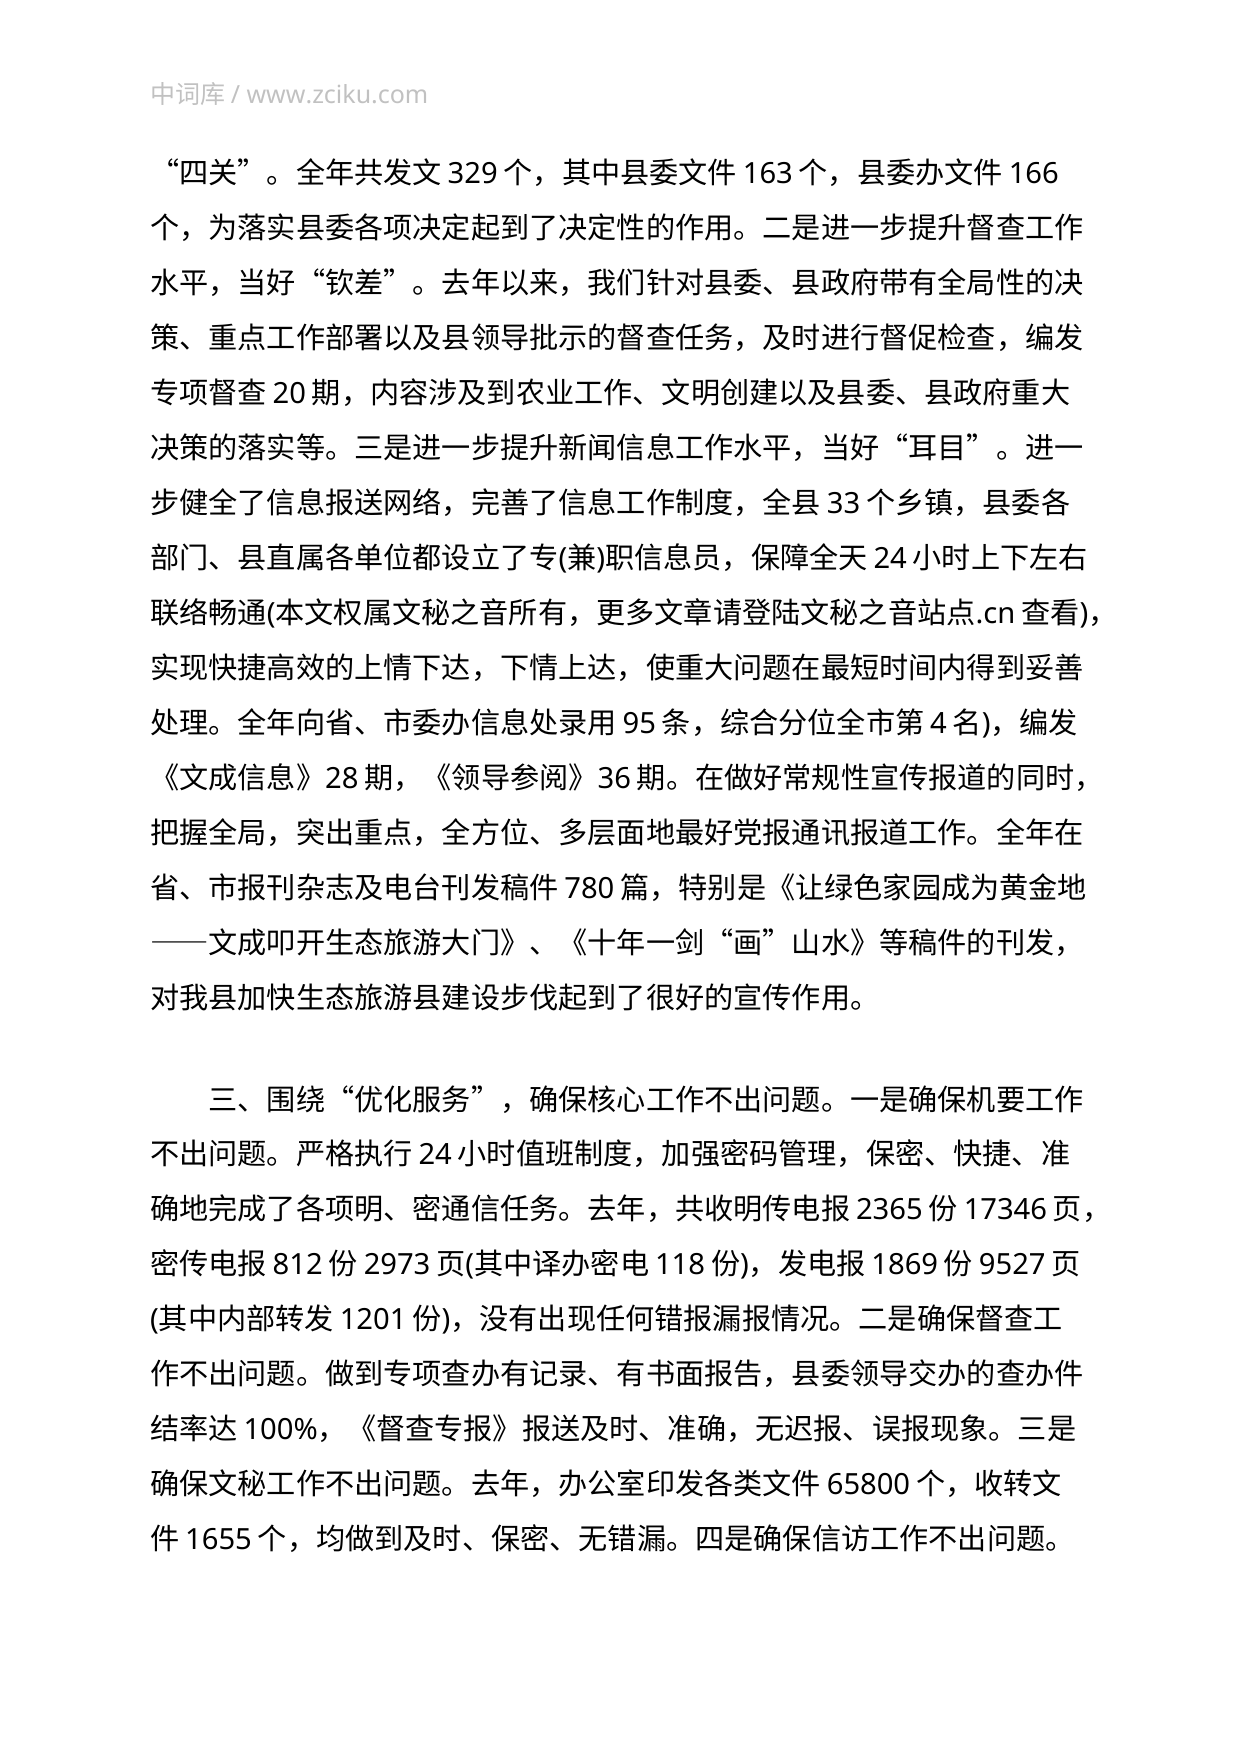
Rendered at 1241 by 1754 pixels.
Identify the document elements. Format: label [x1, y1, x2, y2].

text [150, 1076, 1090, 1558]
text [150, 150, 1090, 1017]
